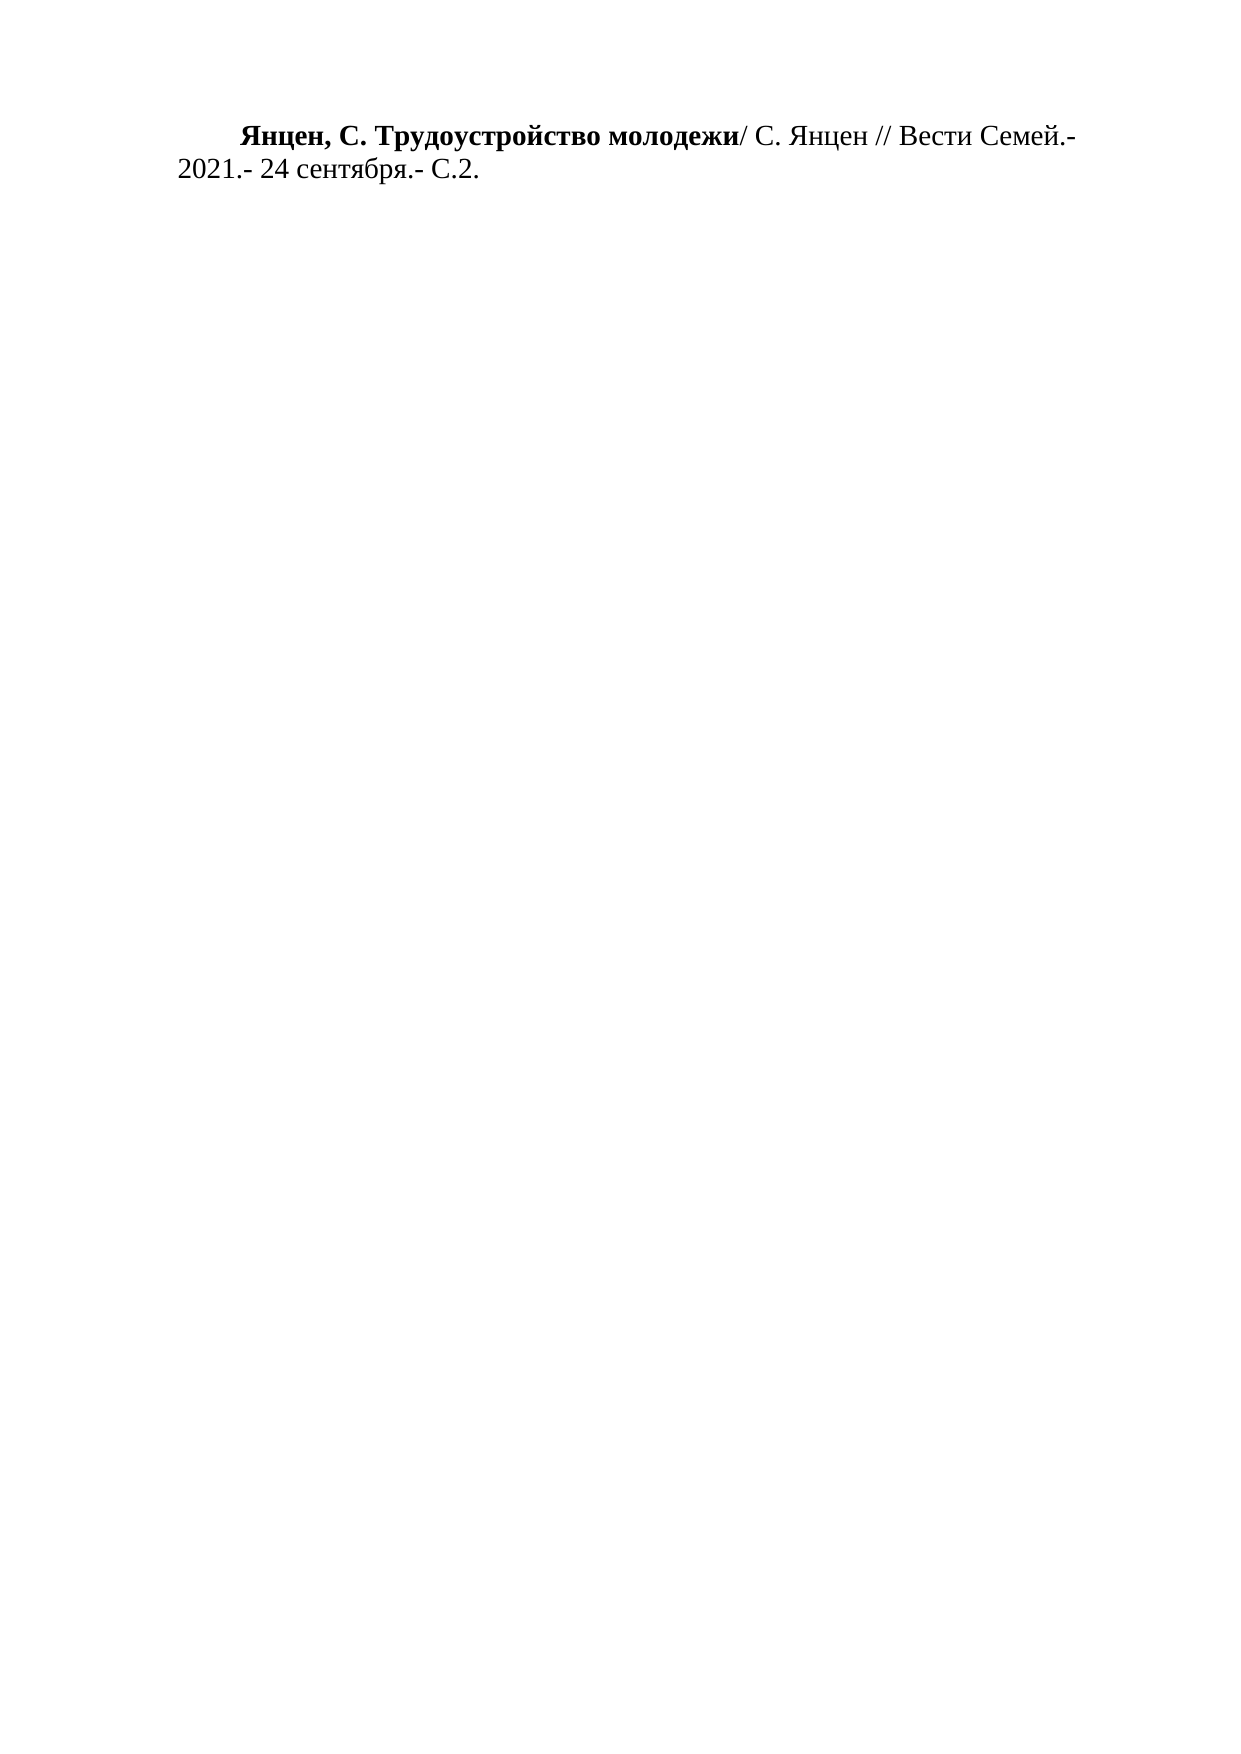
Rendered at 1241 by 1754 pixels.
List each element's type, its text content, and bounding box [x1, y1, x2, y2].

text Янцен, С. Трудоустройство молодежи/ С. Янцен // Вести Семей.- 2021.- 24 сентября.- С.2. [177, 118, 1152, 185]
